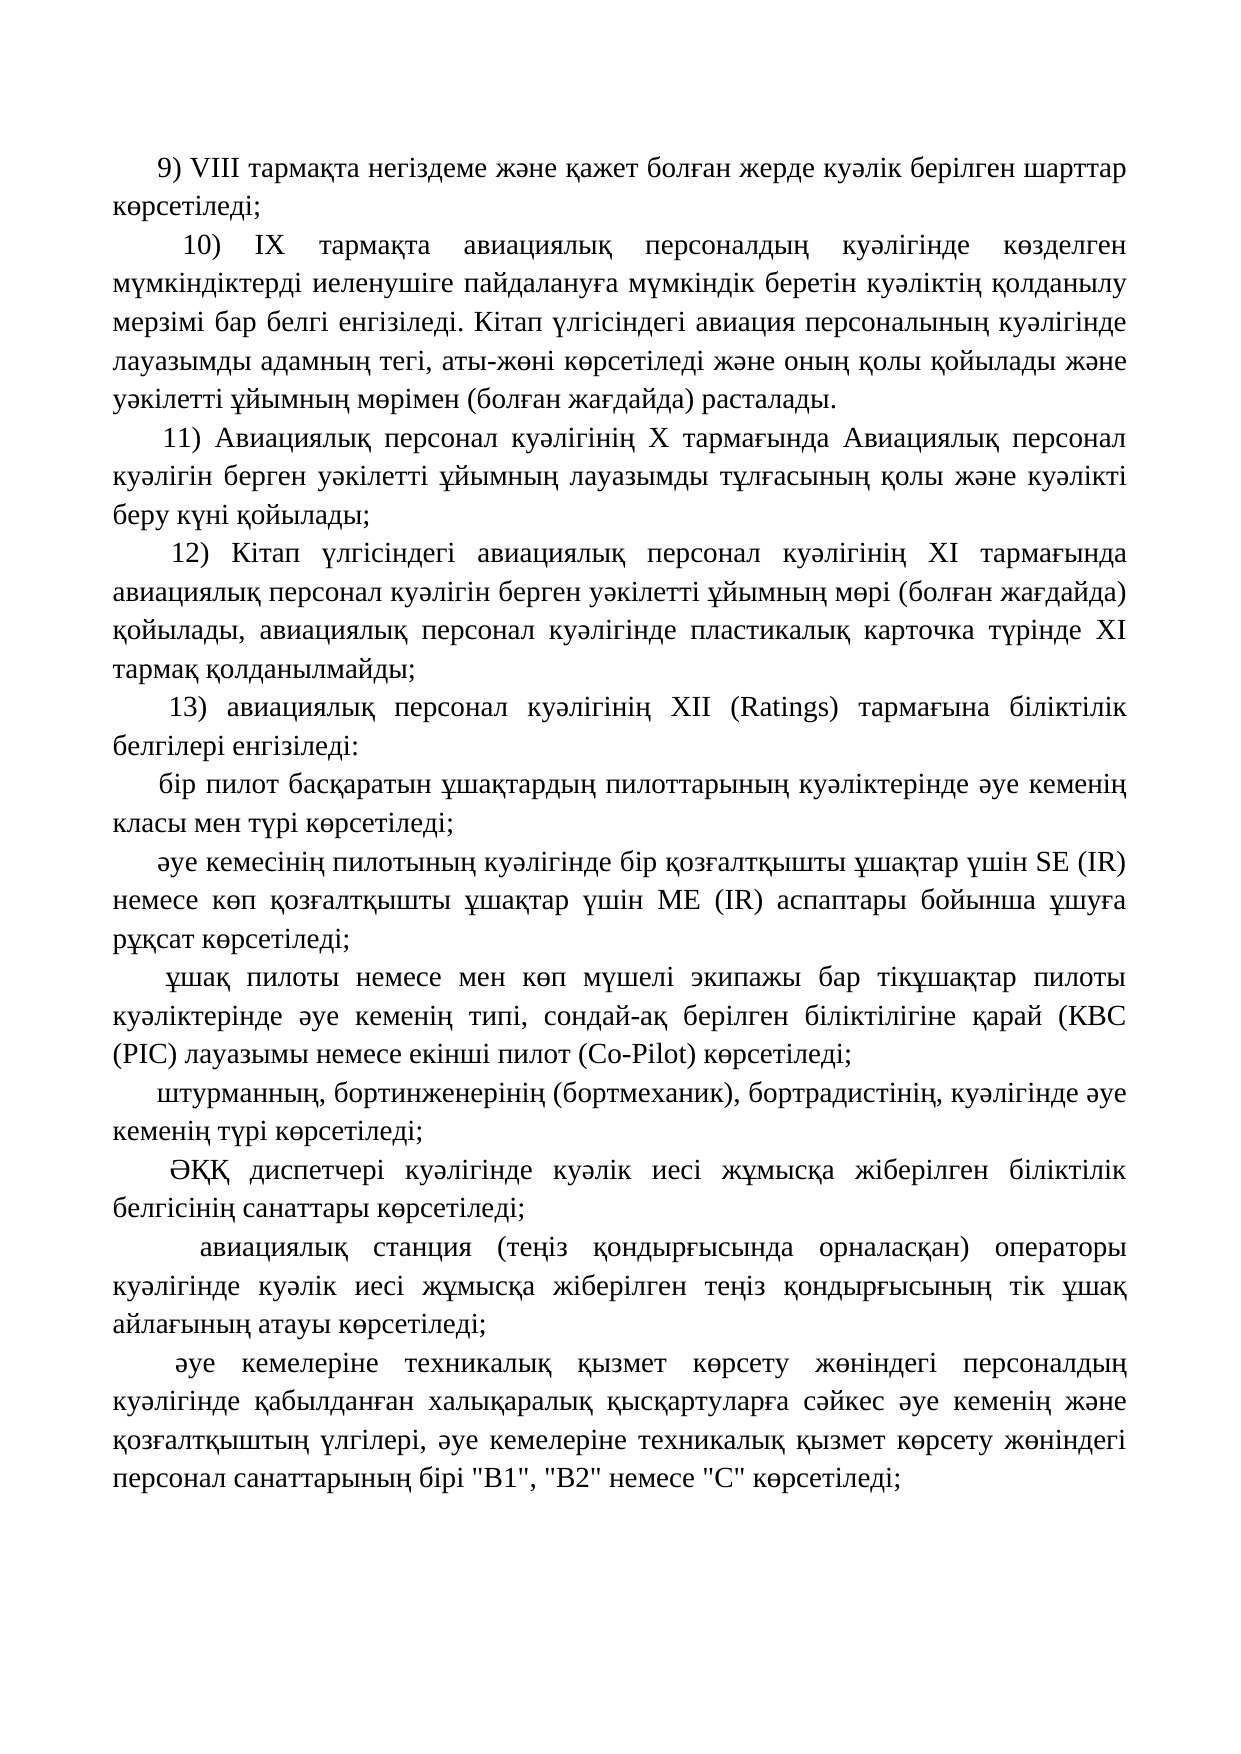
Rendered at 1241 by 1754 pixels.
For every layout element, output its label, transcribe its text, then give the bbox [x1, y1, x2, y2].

text ӘҚҚ диспетчері куәлігінде куәлік иесі жұмысқа жіберілген біліктілік белгісінің санаттары көрсетіледі; [112, 1152, 1128, 1224]
text 10) IX тармақта авиациялық персоналдың куәлігінде көзделген мүмкіндіктерді иеленушіге пайдалануға мүмкіндік беретін куәліктің қолданылу мерзімі бар белгі енгізіледі. Кітап үлгісіндегі авиация персоналының куәлігінде лауазымды адамның тегі, аты-жөні көрсетіледі және оның қолы қойылады және уәкілетті ұйымның мөрімен (болған жағдайда) расталады. [112, 227, 1128, 415]
text әуе кемелеріне техникалық қызмет көрсету жөніндегі персоналдың куәлігінде қабылданған халықаралық қысқартуларға сәйкес әуе кеменің және қозғалтқыштың үлгілері, әуе кемелеріне техникалық қызмет көрсету жөніндегі персонал санаттарының бірі "В1", "В2" немесе "С" көрсетіледі; [112, 1345, 1128, 1494]
text 12) Кітап үлгісіндегі авиациялық персонал куәлігінің XI тармағында авиациялық персонал куәлігін берген уәкілетті ұйымның мөрі (болған жағдайда) қойылады, авиациялық персонал куәлігінде пластикалық карточка түрінде XI тармақ қолданылмайды; [112, 535, 1128, 684]
text 13) авиациялық персонал куәлігінің XII (Ratings) тармағына біліктілік белгілері енгізіледі: [112, 689, 1128, 762]
text авиациялық станция (теңіз қондырғысында орналасқан) операторы куәлігінде куәлік иесі жұмысқа жіберілген теңіз қондырғысының тік ұшақ айлағының атауы көрсетіледі; [112, 1229, 1128, 1340]
text 9) VIII тармақта негіздеме және қажет болған жерде куәлік берілген шарттар көрсетіледі; [112, 150, 1128, 222]
text ұшақ пилоты немесе мен көп мүшелі экипажы бар тікұшақтар пилоты куәліктерінде әуе кеменің типі, сондай-ақ берілген біліктілігіне қарай (КВС (PIC) лауазымы немесе екінші пилот (Co-Pilot) көрсетіледі; [112, 959, 1128, 1070]
text штурманның, бортинженерінің (бортмеханик), бортрадистінің, куәлігінде әуе кеменің түрі көрсетіледі; [112, 1075, 1128, 1147]
text бір пилот басқаратын ұшақтардың пилоттарының куәліктерінде әуе кеменің класы мен түрі көрсетіледі; [112, 767, 1128, 839]
text әуе кемесінің пилотының куәлігінде бір қозғалтқышты ұшақтар үшін SE (IR) немесе көп қозғалтқышты ұшақтар үшін МE (IR) аспаптары бойынша ұшуға рұқсат көрсетіледі; [112, 844, 1128, 954]
text 11) Авиациялық персонал куәлігінің Х тармағында Авиациялық персонал куәлігін берген уәкілетті ұйымның лауазымды тұлғасының қолы және куәлікті беру күні қойылады; [112, 420, 1128, 530]
